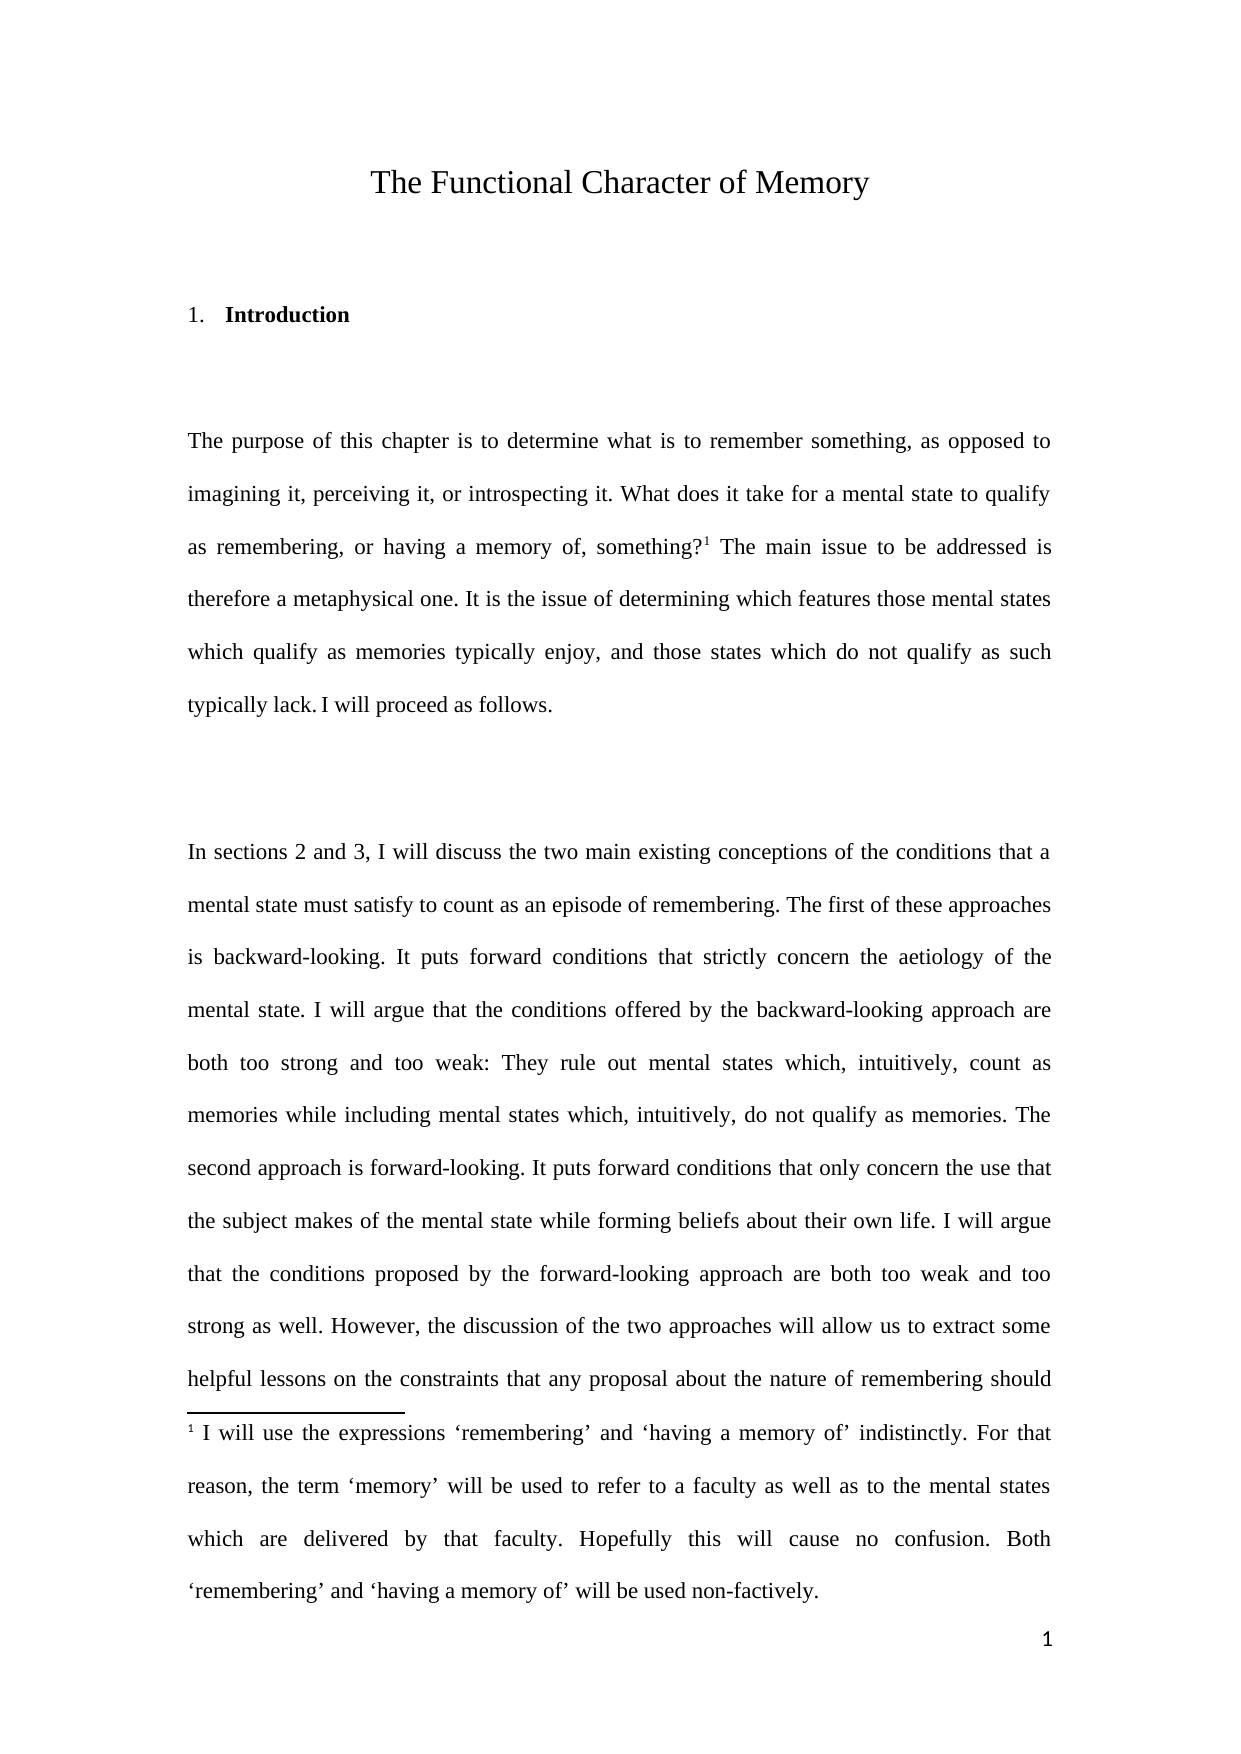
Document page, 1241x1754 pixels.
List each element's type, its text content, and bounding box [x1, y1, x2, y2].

text The Functional Character of Memory [187, 162, 1053, 201]
list Introduction [187, 301, 1053, 327]
text The purpose of this chapter is to determine what is to remember something, as opposed to imagining it, perceiving it, or introspecting it. What does it take for a mental state to qualify as remembering, or having a memory of, something? The main issue to be addressed is therefore a metaphysical one. It is the issue of determining which features those mental states which qualify as memories typically enjoy, and those states which do not qualify as such typically lack. I will proceed as follows. [187, 427, 1053, 717]
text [187, 838, 1053, 1391]
